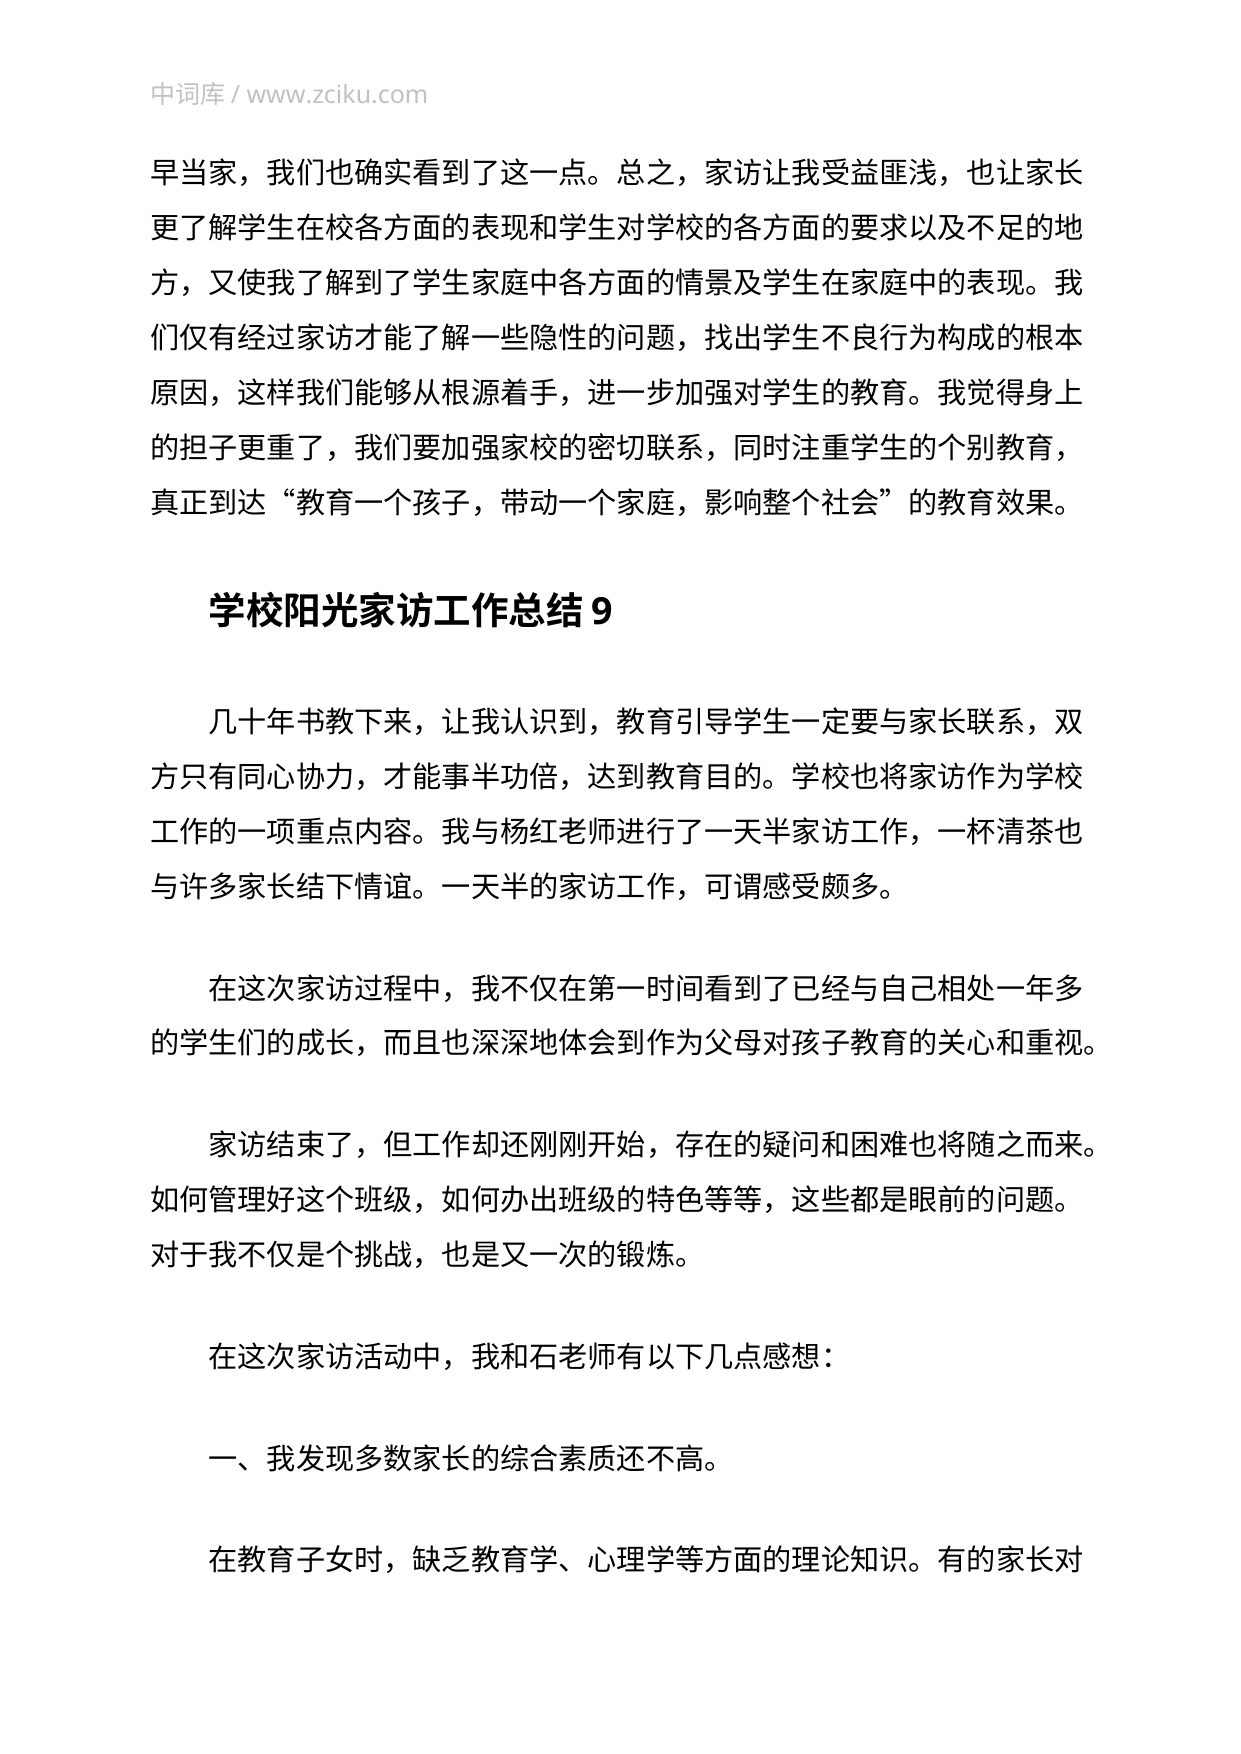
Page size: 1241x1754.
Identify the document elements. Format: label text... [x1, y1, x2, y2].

text 学校阳光家访工作总结9 [150, 581, 1090, 636]
text 在这次家访活动中，我和石老师有以下几点感想： [150, 1333, 1090, 1376]
text 家访结束了，但工作却还刚刚开始，存在的疑问和困难也将随之而来。如何管理好这个班级，如何办出班级的特色等等，这些都是眼前的问题。对于我不仅是个挑战，也是又一次的锻炼。 [150, 1122, 1090, 1274]
text 一、我发现多数家长的综合素质还不高。 [150, 1435, 1090, 1477]
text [150, 1537, 1090, 1579]
text 几十年书教下来，让我认识到，教育引导学生一定要与家长联系，双方只有同心协力，才能事半功倍，达到教育目的。学校也将家访作为学校工作的一项重点内容。我与杨红老师进行了一天半家访工作，一杯清茶也与许多家长结下情谊。一天半的家访工作，可谓感受颇多。 [150, 699, 1090, 906]
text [150, 150, 1090, 522]
text 在这次家访过程中，我不仅在第一时间看到了已经与自己相处一年多的学生们的成长，而且也深深地体会到作为父母对孩子教育的关心和重视。 [150, 965, 1090, 1062]
